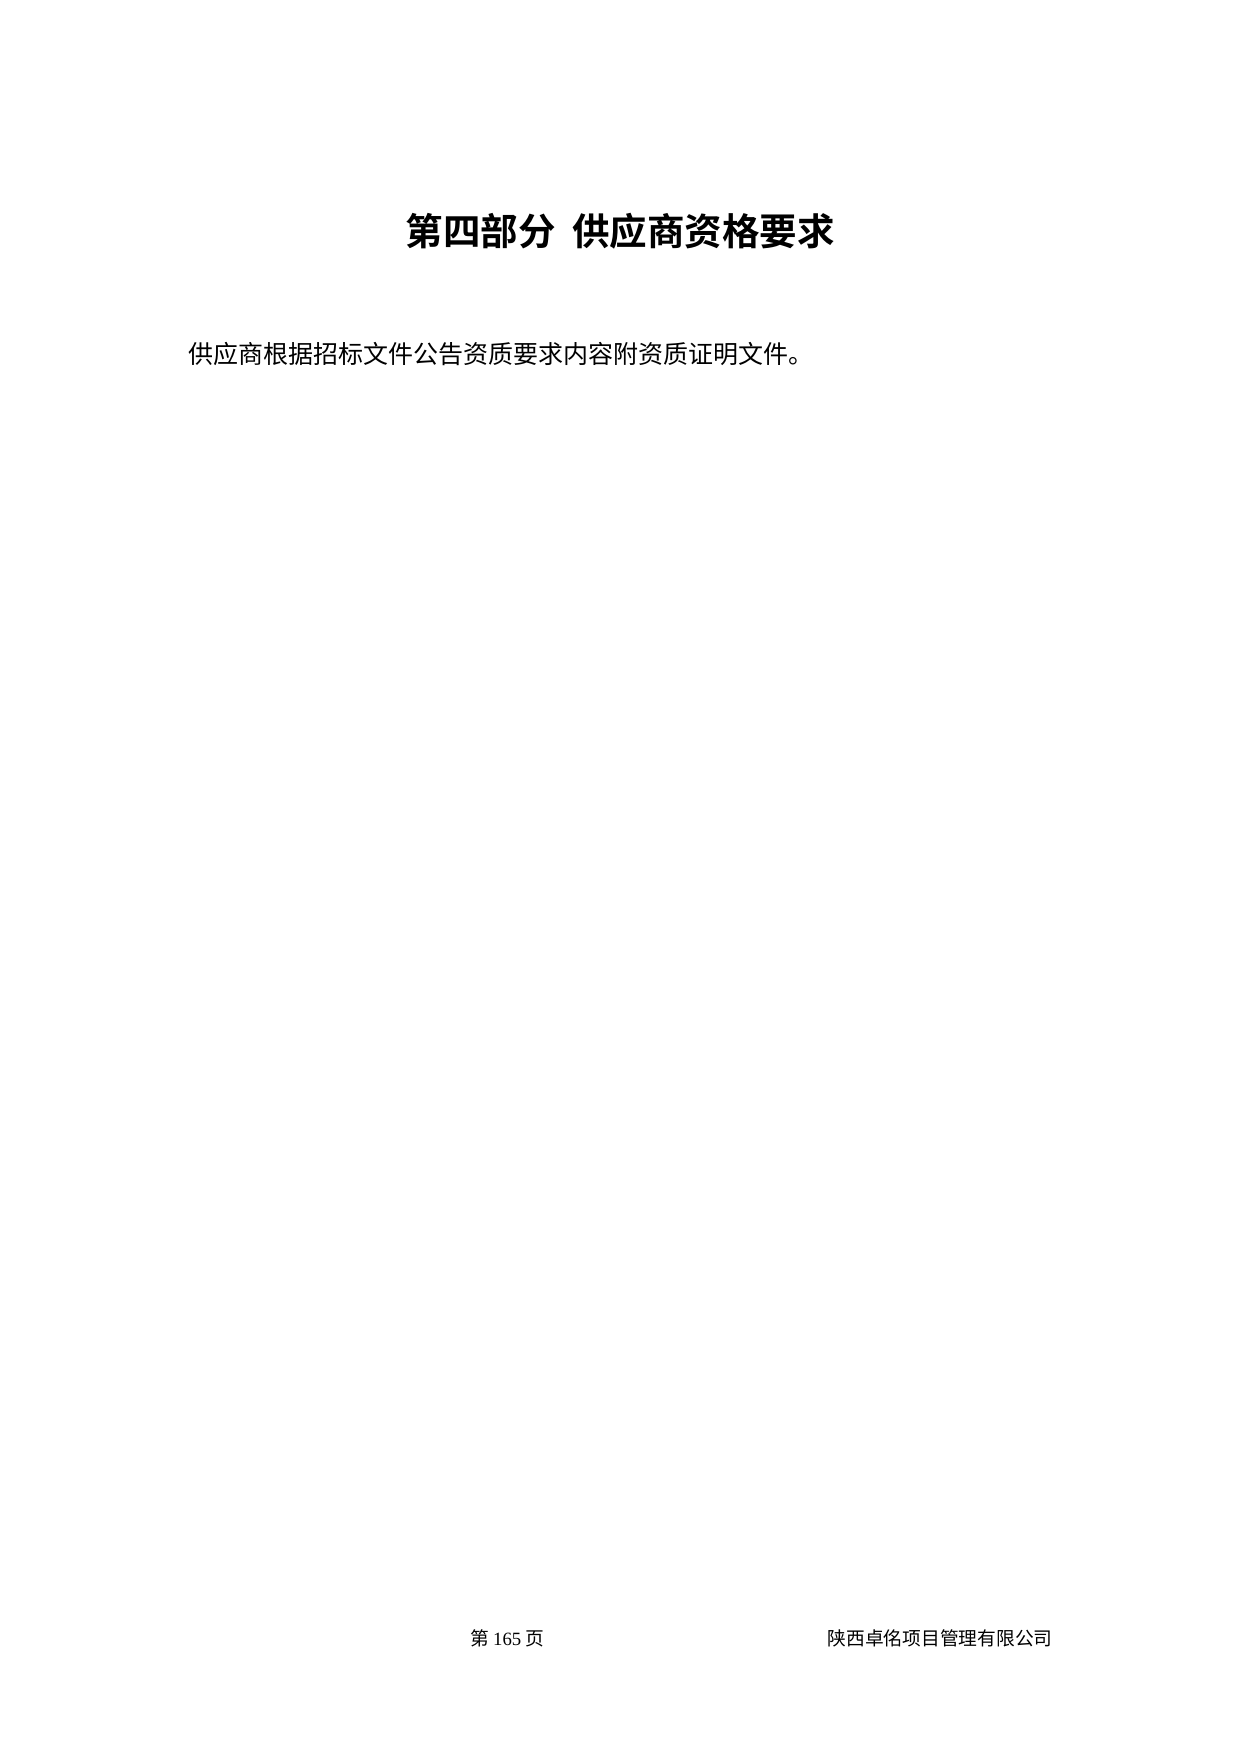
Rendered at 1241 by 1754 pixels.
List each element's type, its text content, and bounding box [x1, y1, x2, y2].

subtitle 第四部分 供应商资格要求 [188, 196, 1052, 262]
text 供应商根据招标文件公告资质要求内容附资质证明文件。 [188, 334, 1073, 371]
